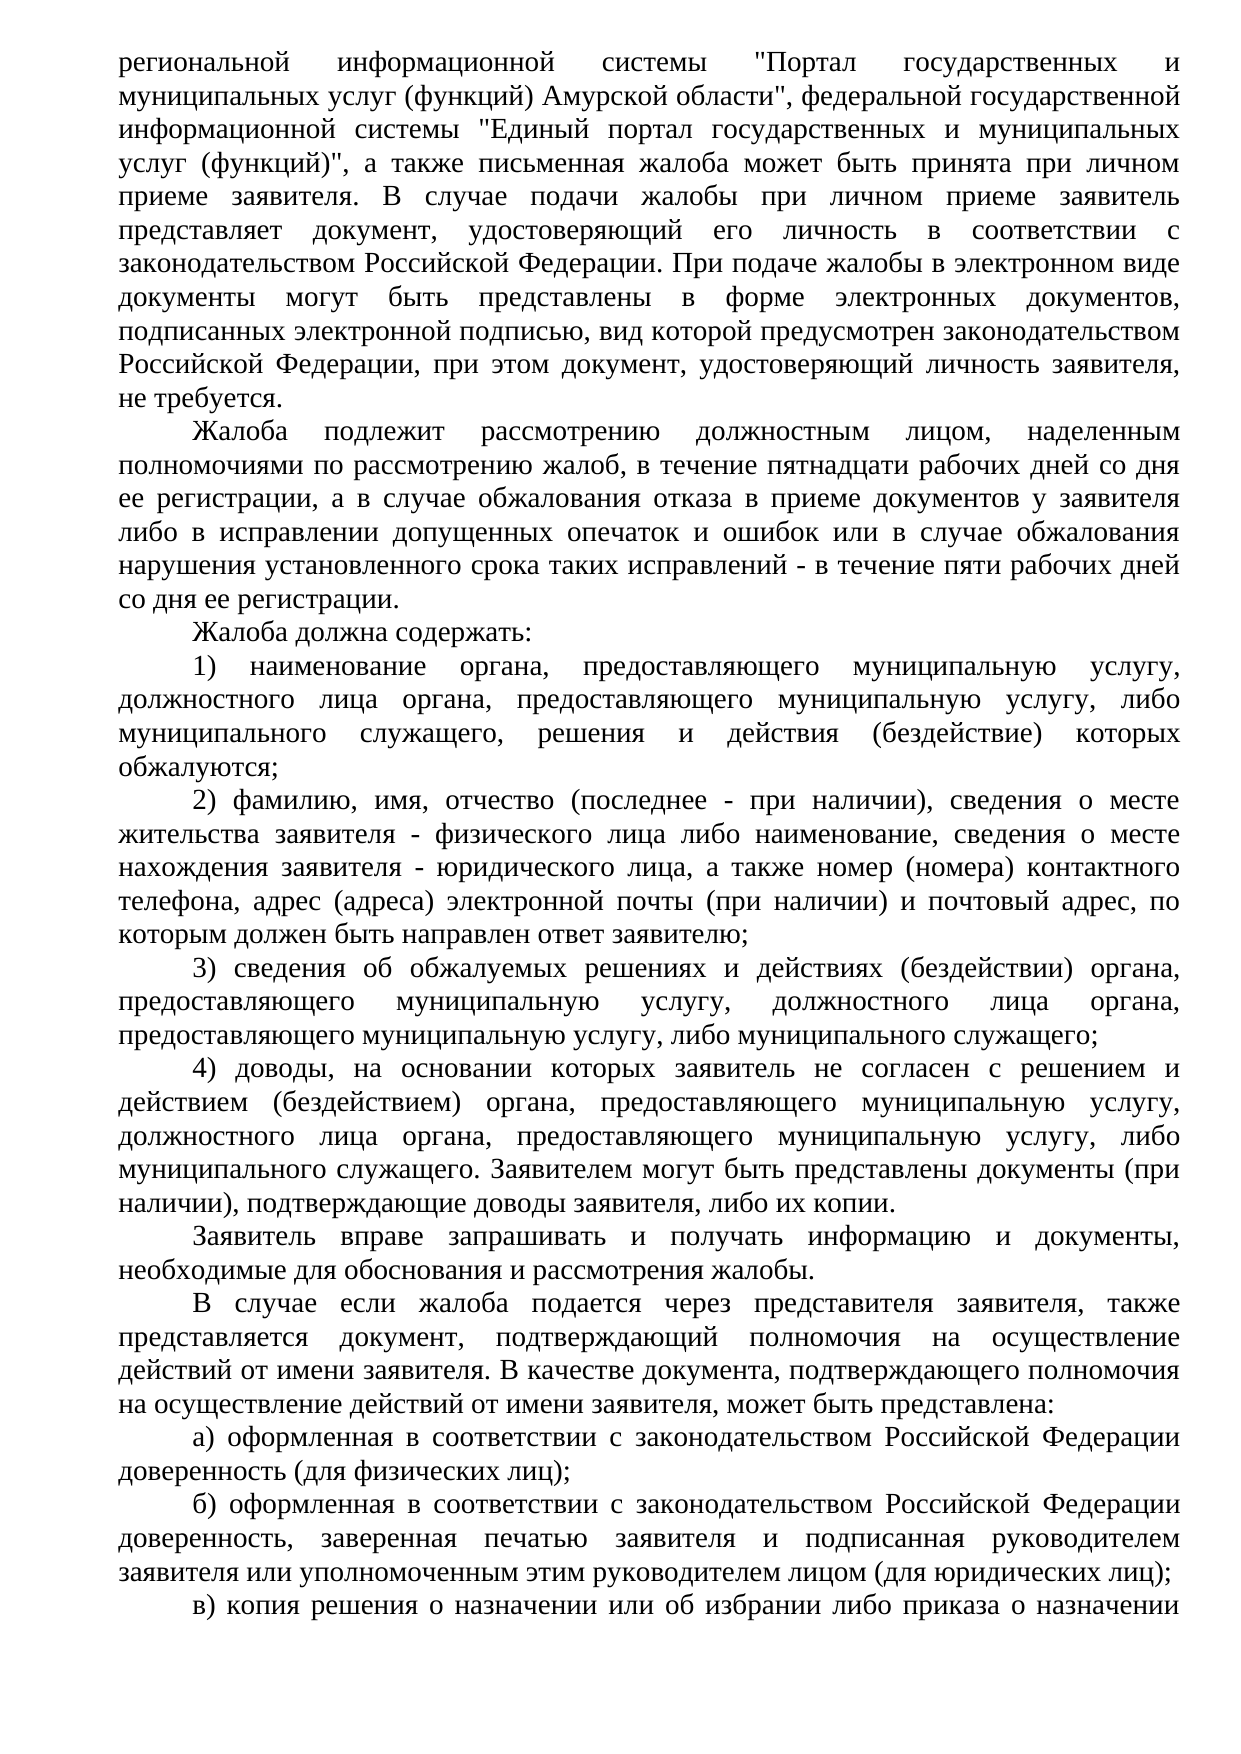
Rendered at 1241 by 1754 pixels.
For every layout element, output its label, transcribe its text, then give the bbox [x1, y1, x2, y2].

text а) оформленная в соответствии с законодательством Российской Федерации доверенность (для физических лиц); [118, 1419, 1181, 1487]
text В случае если жалоба подается через представителя заявителя, также представляется документ, подтверждающий полномочия на осуществление действий от имени заявителя. В качестве документа, подтверждающего полномочия на осуществление действий от имени заявителя, может быть представлена: [118, 1285, 1181, 1419]
text Жалоба подлежит рассмотрению должностным лицом, наделенным полномочиями по рассмотрению жалоб, в течение пятнадцати рабочих дней со дня ее регистрации, а в случае обжалования отказа в приеме документов у заявителя либо в исправлении допущенных опечаток и ошибок или в случае обжалования нарушения установленного срока таких исправлений - в течение пяти рабочих дней со дня ее регистрации. [118, 413, 1181, 614]
text Заявитель вправе запрашивать и получать информацию и документы, необходимые для обоснования и рассмотрения жалобы. [118, 1218, 1181, 1285]
text Жалоба должна содержать: [118, 614, 1181, 648]
text 3) сведения об обжалуемых решениях и действиях (бездействии) органа, предоставляющего муниципальную услугу, должностного лица органа, предоставляющего муниципальную услугу, либо муниципального служащего; [118, 950, 1181, 1051]
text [118, 1587, 1181, 1621]
text б) оформленная в соответствии с законодательством Российской Федерации доверенность, заверенная печатью заявителя и подписанная руководителем заявителя или уполномоченным этим руководителем лицом (для юридических лиц); [118, 1487, 1181, 1587]
text 2) фамилию, имя, отчество (последнее - при наличии), сведения о месте жительства заявителя - физического лица либо наименование, сведения о месте нахождения заявителя - юридического лица, а также номер (номера) контактного телефона, адрес (адреса) электронной почты (при наличии) и почтовый адрес, по которым должен быть направлен ответ заявителю; [118, 782, 1181, 950]
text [118, 44, 1181, 413]
text 1) наименование органа, предоставляющего муниципальную услугу, должностного лица органа, предоставляющего муниципальную услугу, либо муниципального служащего, решения и действия (бездействие) которых обжалуются; [118, 648, 1181, 782]
text 4) доводы, на основании которых заявитель не согласен с решением и действием (бездействием) органа, предоставляющего муниципальную услугу, должностного лица органа, предоставляющего муниципальную услугу, либо муниципального служащего. Заявителем могут быть представлены документы (при наличии), подтверждающие доводы заявителя, либо их копии. [118, 1051, 1181, 1218]
